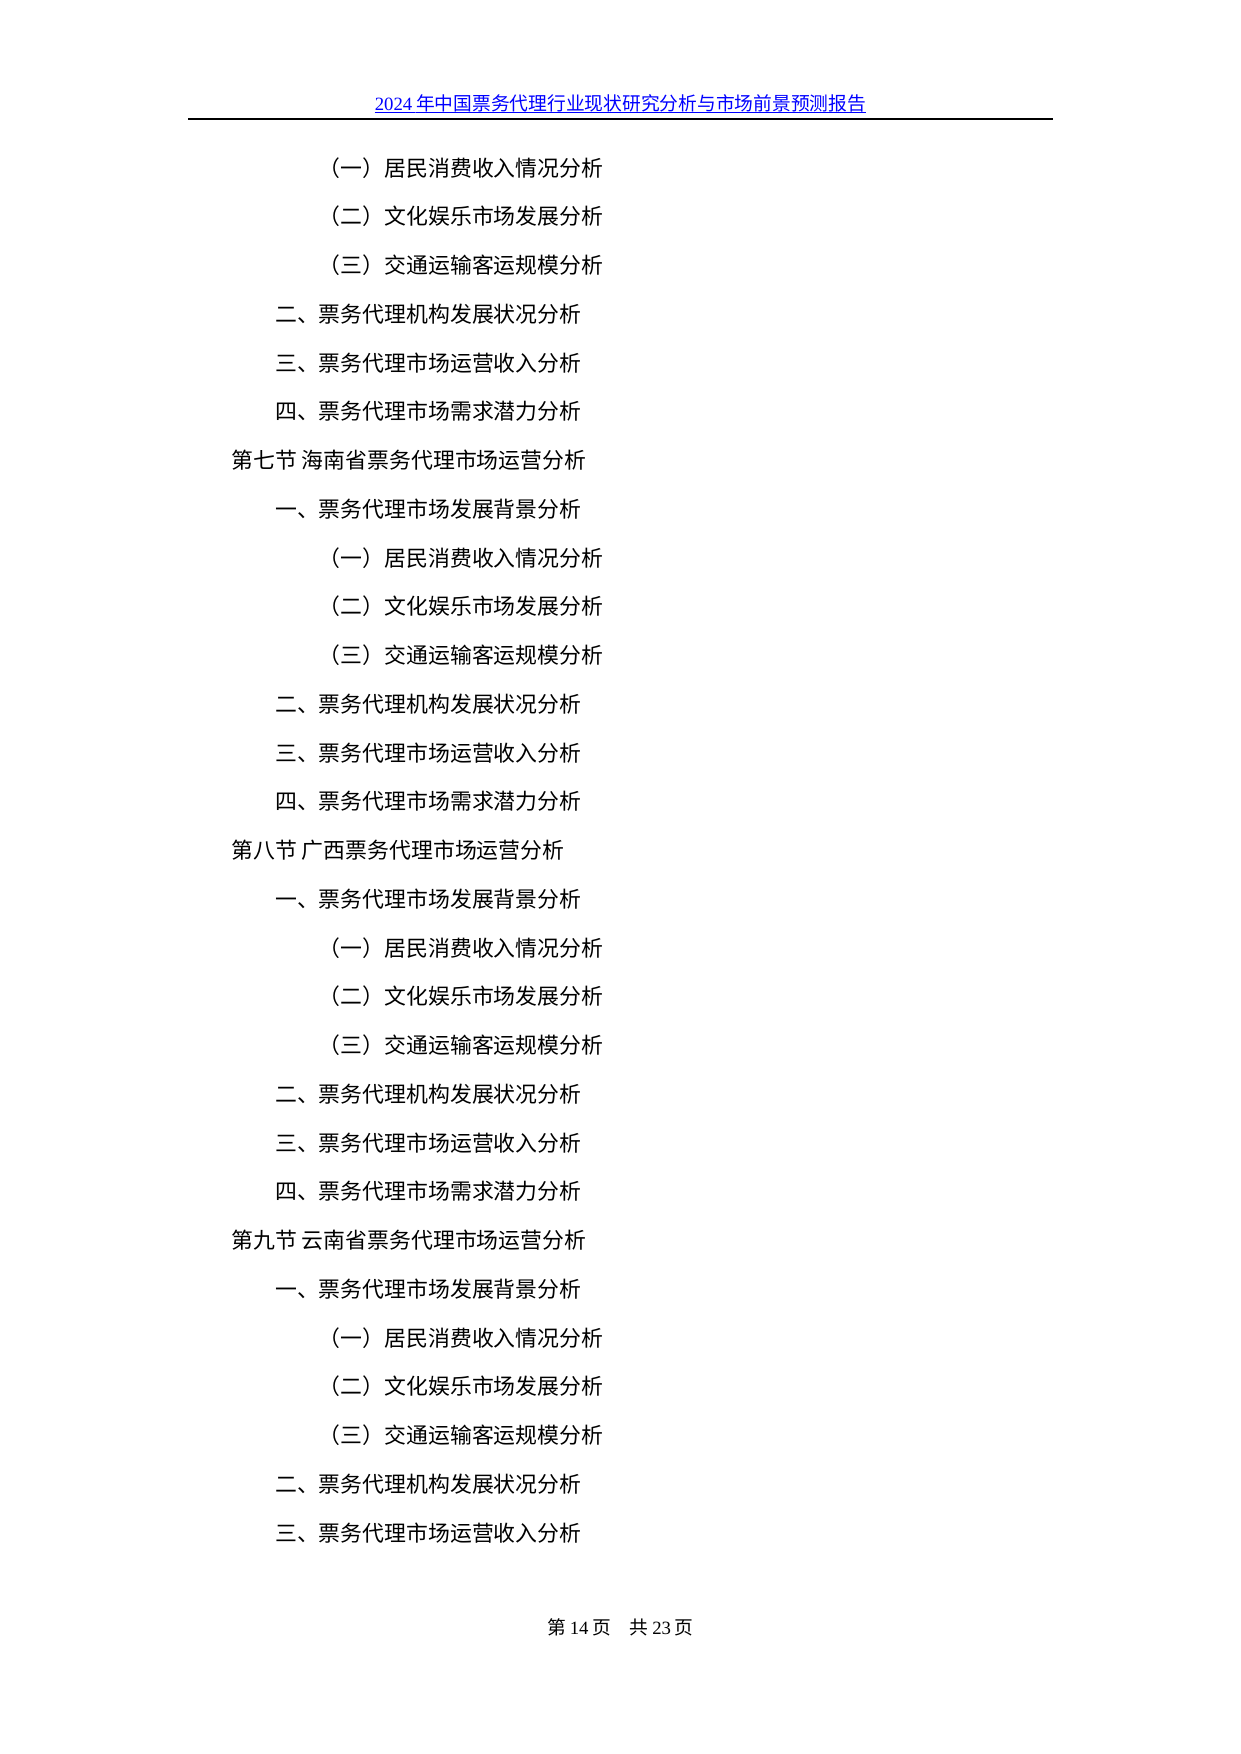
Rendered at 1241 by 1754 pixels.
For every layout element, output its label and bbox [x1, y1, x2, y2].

text [187, 150, 1053, 1548]
